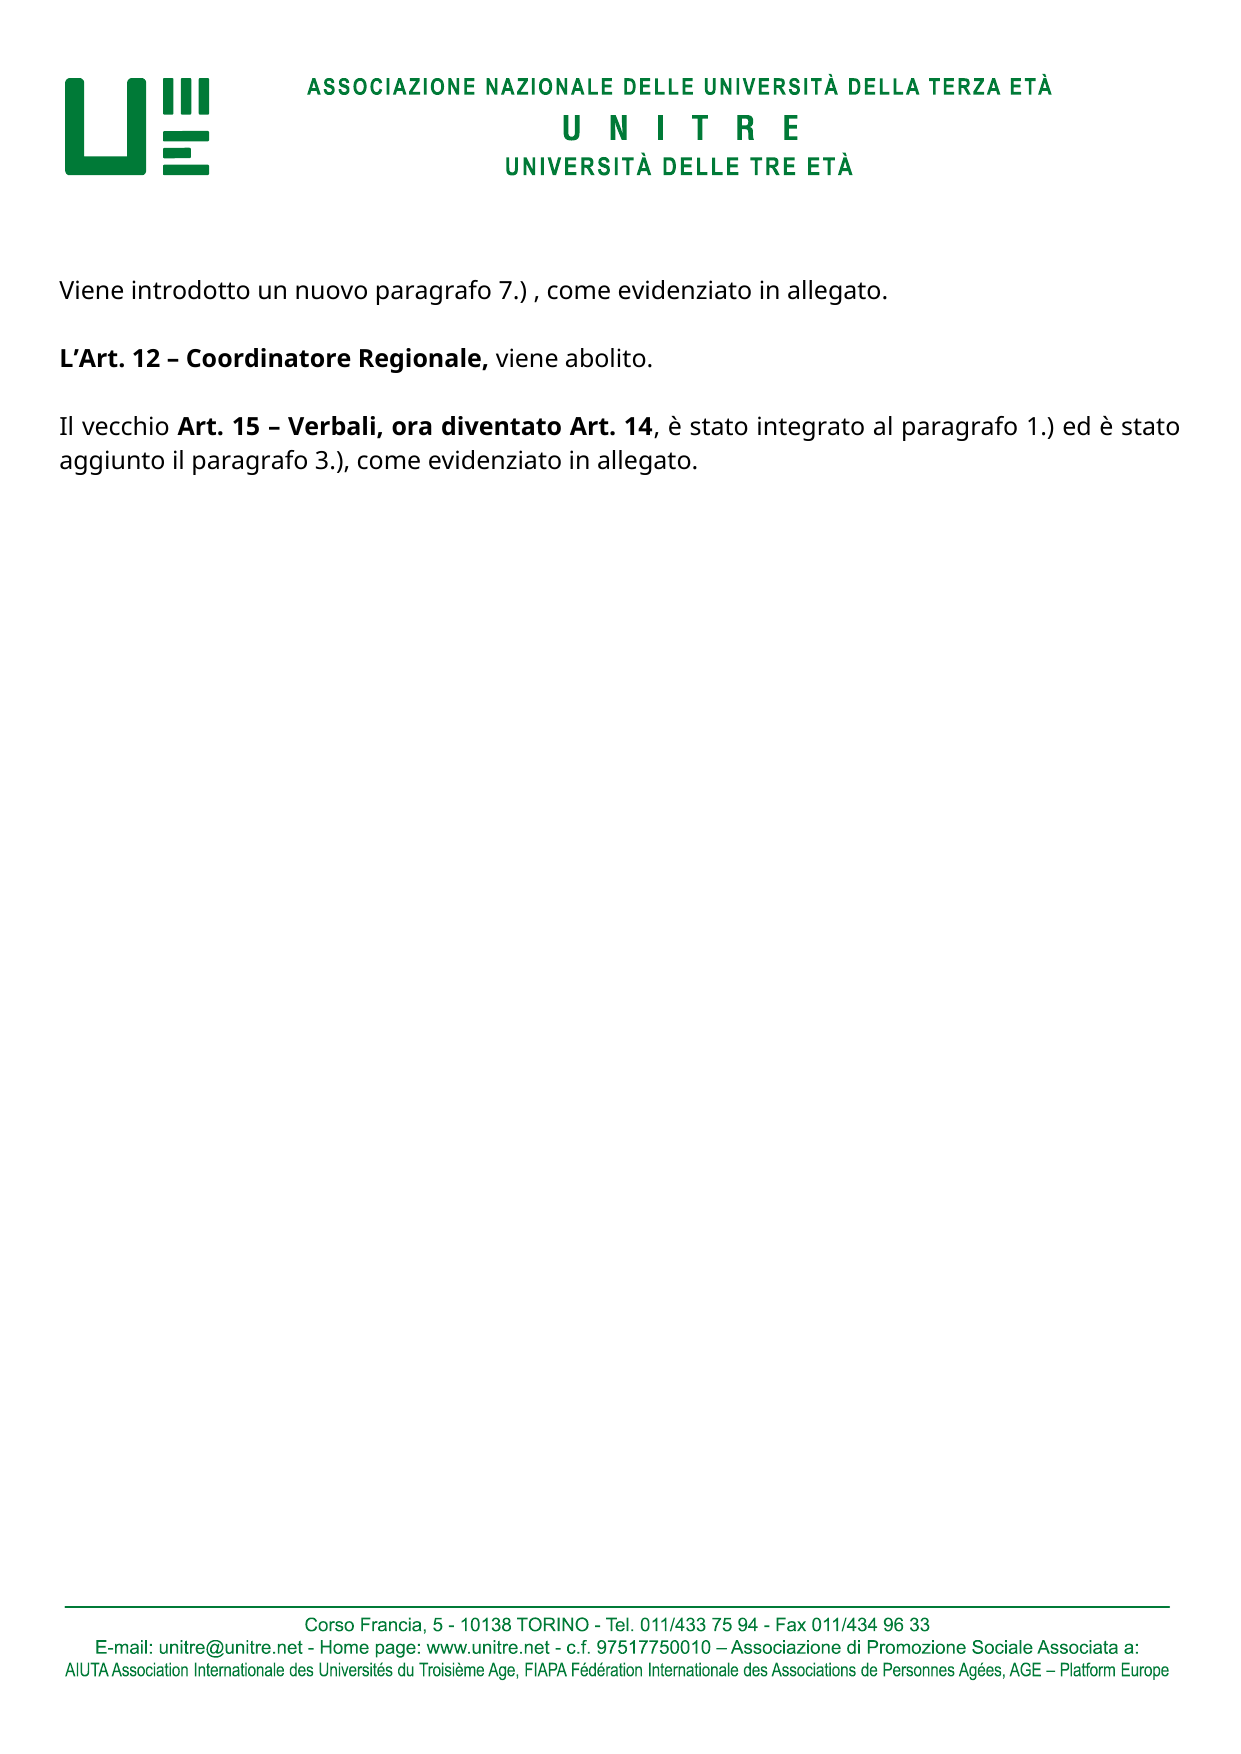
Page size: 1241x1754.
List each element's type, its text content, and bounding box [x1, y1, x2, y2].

text L’Art. 12 – Coordinatore Regionale, viene abolito. [59, 340, 1181, 374]
text Viene introdotto un nuovo paragrafo 7.) , come evidenziato in allegato. [59, 272, 1181, 306]
text Il vecchio Art. 15 – Verbali, ora diventato Art. 14, è stato integrato al paragrafo 1.) ed è stato aggiunto il paragrafo 3.), come evidenziato in allegato. [59, 408, 1181, 477]
